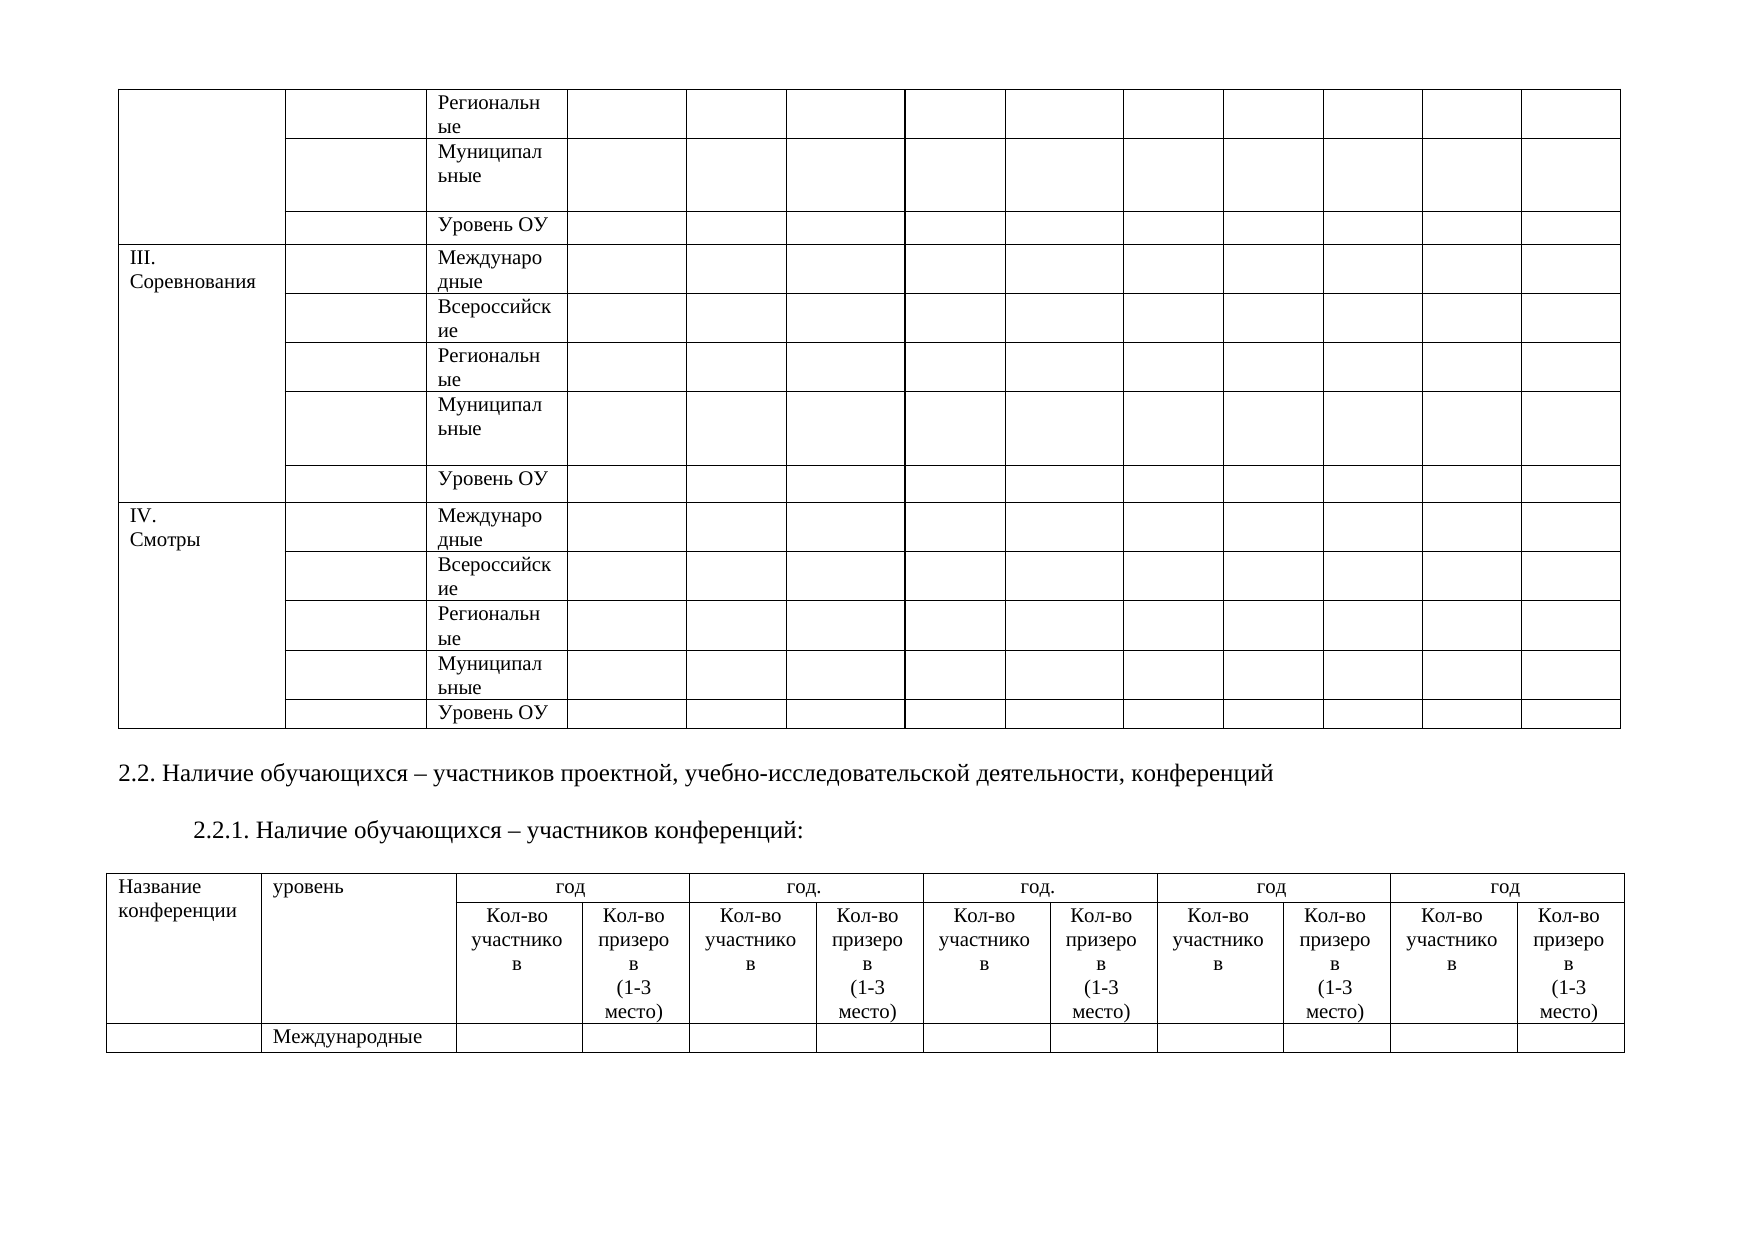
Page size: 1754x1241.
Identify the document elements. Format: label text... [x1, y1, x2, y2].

table_cell [1006, 503, 1123, 551]
table_cell [787, 294, 904, 342]
table_cell Кол-во участников [690, 903, 816, 1023]
table_cell [1224, 552, 1323, 600]
table_cell Кол-во призеров (1-3 место) [583, 903, 689, 1023]
table_cell [1324, 212, 1422, 244]
table_cell [286, 700, 426, 728]
table_cell Уровень ОУ [427, 700, 567, 728]
table_cell [1324, 466, 1422, 502]
table_cell [906, 651, 1005, 699]
table_cell Муниципальные [427, 392, 567, 464]
table_cell [1423, 392, 1521, 464]
table_cell [1518, 1024, 1624, 1052]
table_cell [1124, 700, 1223, 728]
table_cell [1006, 466, 1123, 502]
table_cell [1124, 466, 1223, 502]
table_cell [1423, 139, 1521, 211]
table_cell Уровень ОУ [427, 466, 567, 502]
table_cell [568, 212, 686, 244]
table_cell Всероссийские [427, 552, 567, 600]
table_cell [1224, 503, 1323, 551]
table_cell [1006, 245, 1123, 293]
table_cell [1522, 552, 1620, 600]
table_cell [1423, 601, 1521, 649]
table_cell [1224, 466, 1323, 502]
table_cell [1522, 700, 1620, 728]
table_cell [1324, 503, 1422, 551]
table_cell [457, 1024, 582, 1052]
table_cell [568, 392, 686, 464]
table_cell [1124, 245, 1223, 293]
table_cell [906, 212, 1005, 244]
table_cell [787, 212, 904, 244]
table_cell [286, 245, 426, 293]
table_cell [1423, 700, 1521, 728]
table_cell [286, 651, 426, 699]
table_cell [286, 552, 426, 600]
table_cell [1124, 294, 1223, 342]
table_cell [906, 245, 1005, 293]
table_header год [1158, 874, 1390, 902]
table_cell [687, 245, 786, 293]
table_cell [286, 392, 426, 464]
table_header год. [924, 874, 1157, 902]
table_cell Международные [427, 503, 567, 551]
table_cell [286, 343, 426, 391]
list 2.2.1. Наличие обучающихся – участников конференций: [193, 815, 1641, 844]
table_cell [1324, 601, 1422, 649]
table_cell [568, 245, 686, 293]
table_cell [787, 552, 904, 600]
table_cell [687, 466, 786, 502]
table_cell Муниципальные [427, 139, 567, 211]
table_cell [787, 90, 904, 138]
table_cell [1522, 466, 1620, 502]
table_cell [568, 503, 686, 551]
table_cell [1224, 601, 1323, 649]
table_cell [1324, 700, 1422, 728]
table_cell [687, 552, 786, 600]
table_cell [1522, 294, 1620, 342]
table_cell [787, 245, 904, 293]
table_cell [1224, 294, 1323, 342]
table_cell [687, 90, 786, 138]
table_cell [1124, 601, 1223, 649]
table_cell [1324, 552, 1422, 600]
table_cell [1006, 700, 1123, 728]
table_cell [1124, 651, 1223, 699]
table_cell [1522, 343, 1620, 391]
table_cell Кол-во участников [924, 903, 1050, 1023]
table_cell [1006, 212, 1123, 244]
table_cell [787, 466, 904, 502]
table_cell [787, 392, 904, 464]
table_cell [1423, 294, 1521, 342]
table_cell [787, 503, 904, 551]
table_cell [1124, 212, 1223, 244]
table_cell [107, 1024, 261, 1052]
table_cell [568, 601, 686, 649]
table_cell [906, 700, 1005, 728]
table_cell [687, 294, 786, 342]
table_cell [1158, 1024, 1283, 1052]
table_cell [1006, 90, 1123, 138]
table_cell [1224, 651, 1323, 699]
table_cell [906, 552, 1005, 600]
table_cell [1522, 392, 1620, 464]
table_cell [906, 343, 1005, 391]
table_cell [1522, 503, 1620, 551]
table_cell [906, 601, 1005, 649]
table_cell Кол-во участников [1391, 903, 1517, 1023]
table_cell [1224, 90, 1323, 138]
table_cell [1324, 139, 1422, 211]
table_cell [1124, 392, 1223, 464]
table_cell [1006, 343, 1123, 391]
table_cell [583, 1024, 689, 1052]
table_cell [568, 343, 686, 391]
table_cell Кол-во участников [457, 903, 582, 1023]
table_cell Кол-во призеров (1-3 место) [1051, 903, 1157, 1023]
table_cell Международные [262, 1024, 456, 1052]
table_cell [687, 392, 786, 464]
table_cell [286, 139, 426, 211]
table_cell [1423, 343, 1521, 391]
table_cell [1423, 245, 1521, 293]
table_cell [1522, 245, 1620, 293]
table_cell [286, 212, 426, 244]
table_cell [787, 343, 904, 391]
table_cell III. Соревнования [119, 245, 285, 502]
table_cell [787, 601, 904, 649]
table_cell [286, 601, 426, 649]
table_cell [1006, 294, 1123, 342]
table_cell [1391, 1024, 1517, 1052]
table_cell [1522, 212, 1620, 244]
table_cell [568, 700, 686, 728]
table_cell Международные [427, 245, 567, 293]
table_cell [1324, 343, 1422, 391]
table_cell [568, 139, 686, 211]
table_cell [286, 294, 426, 342]
table_cell IV. Смотры [119, 503, 285, 728]
table_cell Кол-во участников [1158, 903, 1283, 1023]
table_cell [924, 1024, 1050, 1052]
table_cell [1124, 552, 1223, 600]
table_header уровень [262, 874, 456, 1023]
table_cell [286, 466, 426, 502]
table_cell [1522, 90, 1620, 138]
table_cell [687, 343, 786, 391]
table_cell [1224, 343, 1323, 391]
table_cell [817, 1024, 923, 1052]
table_cell [1522, 651, 1620, 699]
table_cell [1423, 212, 1521, 244]
table_cell [1324, 651, 1422, 699]
table_cell [787, 700, 904, 728]
table_cell [1224, 212, 1323, 244]
table_cell Кол-во призеров (1-3 место) [817, 903, 923, 1023]
table_cell [687, 139, 786, 211]
table_cell [906, 503, 1005, 551]
table_cell [1423, 90, 1521, 138]
table_cell [1006, 651, 1123, 699]
table_cell [1224, 245, 1323, 293]
table_cell [1124, 139, 1223, 211]
table_cell [1522, 601, 1620, 649]
table_header год. [690, 874, 923, 902]
table_cell [687, 651, 786, 699]
table_cell [1006, 601, 1123, 649]
table_cell [1324, 245, 1422, 293]
table_cell [1006, 392, 1123, 464]
table_cell Всероссийские [427, 294, 567, 342]
table_cell [1324, 294, 1422, 342]
table_cell [1423, 651, 1521, 699]
table_cell [1224, 392, 1323, 464]
table_cell [690, 1024, 816, 1052]
table_cell [906, 466, 1005, 502]
table_cell [906, 392, 1005, 464]
table_cell [568, 651, 686, 699]
table_cell [687, 700, 786, 728]
table_cell [1224, 700, 1323, 728]
table_cell [1051, 1024, 1157, 1052]
table_cell [1522, 139, 1620, 211]
table_cell [1224, 139, 1323, 211]
table_cell [787, 651, 904, 699]
text 2.2. Наличие обучающихся – участников проектной, учебно-исследовательской деятельности, конференций [118, 758, 1641, 786]
table_header год [1391, 874, 1624, 902]
table_cell [687, 503, 786, 551]
table_cell Региональные [427, 90, 567, 138]
table_header Название конференции [107, 874, 261, 1023]
table_header год [457, 874, 689, 902]
table_cell [906, 294, 1005, 342]
table_cell [568, 466, 686, 502]
table_cell [1423, 503, 1521, 551]
table_cell [286, 503, 426, 551]
table_cell Уровень ОУ [427, 212, 567, 244]
table_cell Региональные [427, 601, 567, 649]
table_cell [286, 90, 426, 138]
table_cell [568, 294, 686, 342]
table_cell [1324, 90, 1422, 138]
table_cell [687, 601, 786, 649]
table_cell [1006, 139, 1123, 211]
table_cell [906, 139, 1005, 211]
table_cell [687, 212, 786, 244]
table_cell [1006, 552, 1123, 600]
table_cell Кол-во призеров (1-3 место) [1284, 903, 1390, 1023]
table_cell [568, 552, 686, 600]
table_cell [1423, 552, 1521, 600]
table_cell [787, 139, 904, 211]
table_cell [1423, 466, 1521, 502]
table_cell [906, 90, 1005, 138]
table_cell Кол-во призеров (1-3 место) [1518, 903, 1624, 1023]
table_cell Муниципальные [427, 651, 567, 699]
table_cell [1124, 343, 1223, 391]
table_cell [1124, 90, 1223, 138]
table_cell [1124, 503, 1223, 551]
table_cell [568, 90, 686, 138]
table_cell [1324, 392, 1422, 464]
table_cell Региональные [427, 343, 567, 391]
table_cell [1284, 1024, 1390, 1052]
